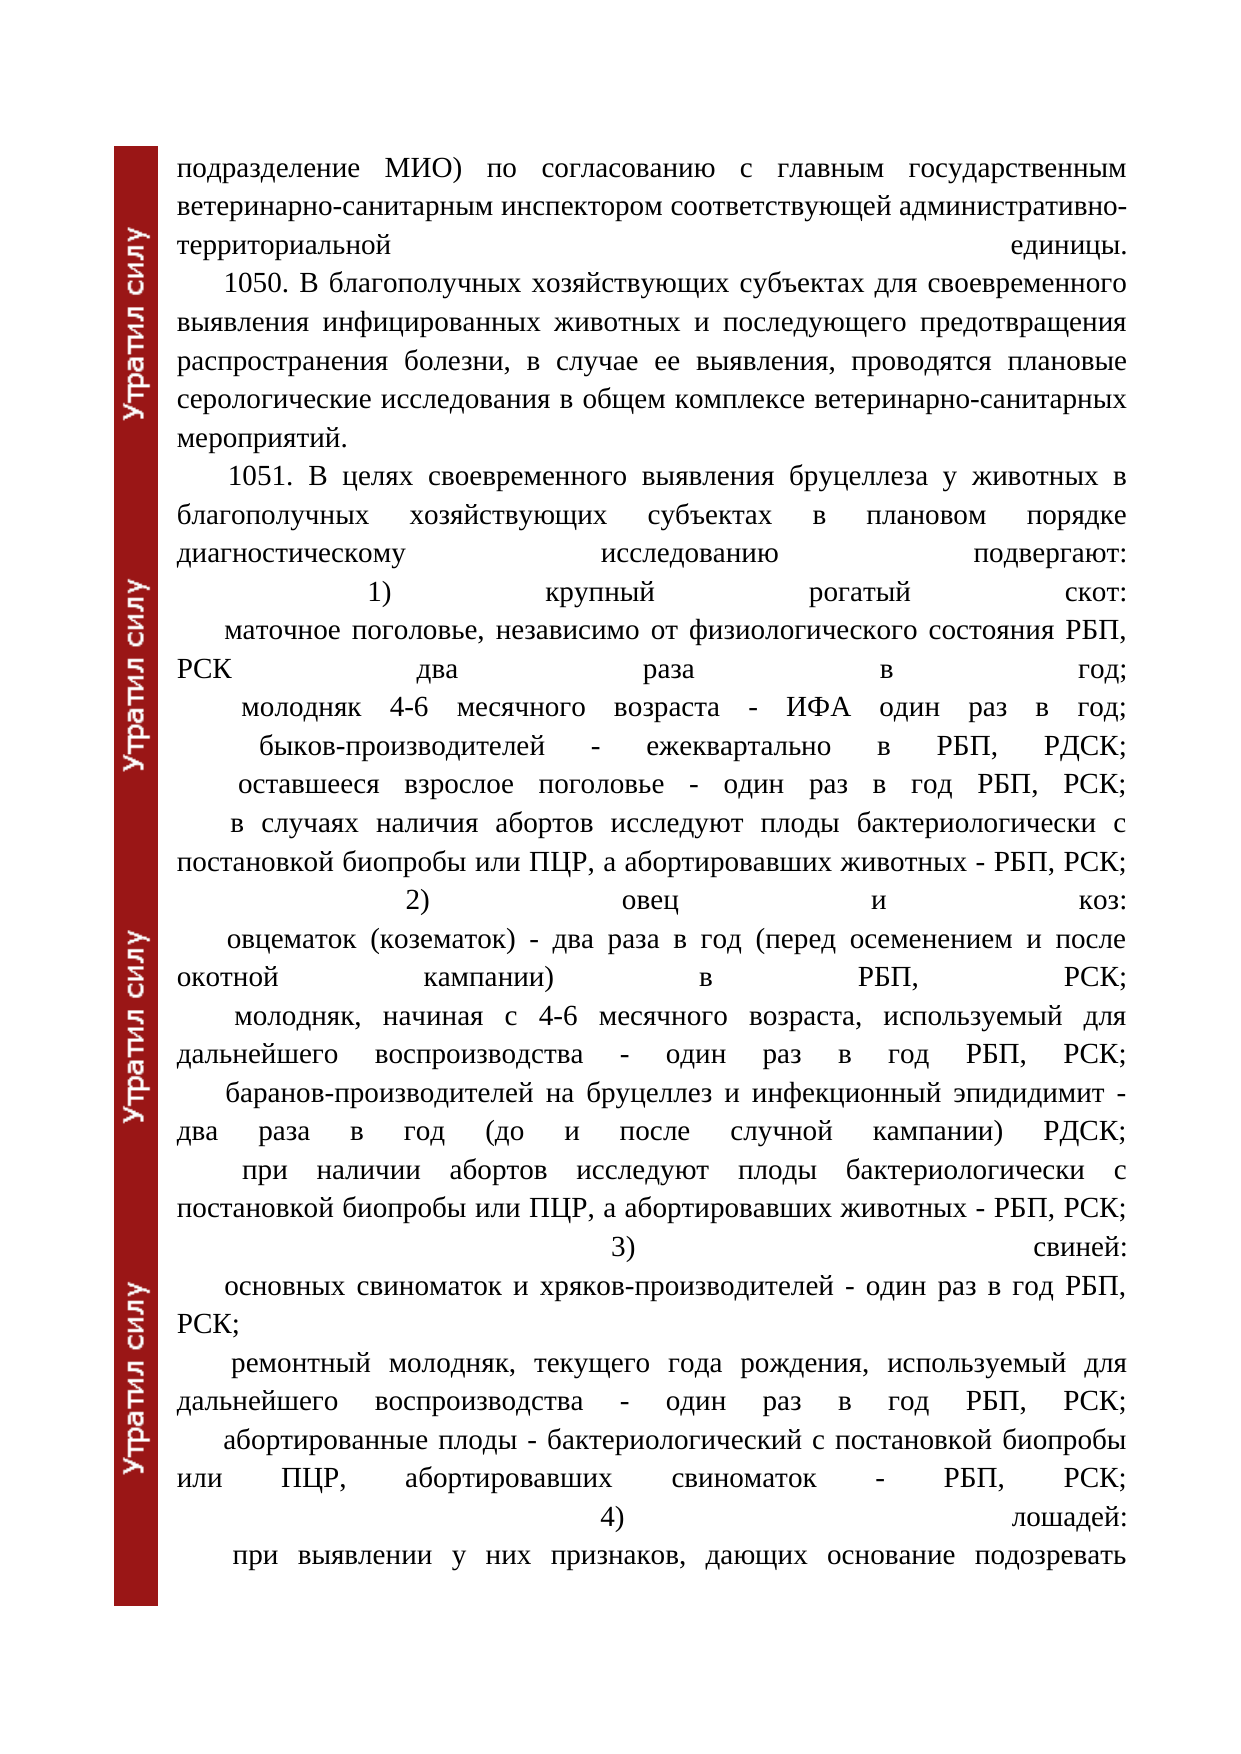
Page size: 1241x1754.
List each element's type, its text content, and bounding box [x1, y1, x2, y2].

picture [114, 1571, 158, 1606]
picture [114, 146, 158, 150]
